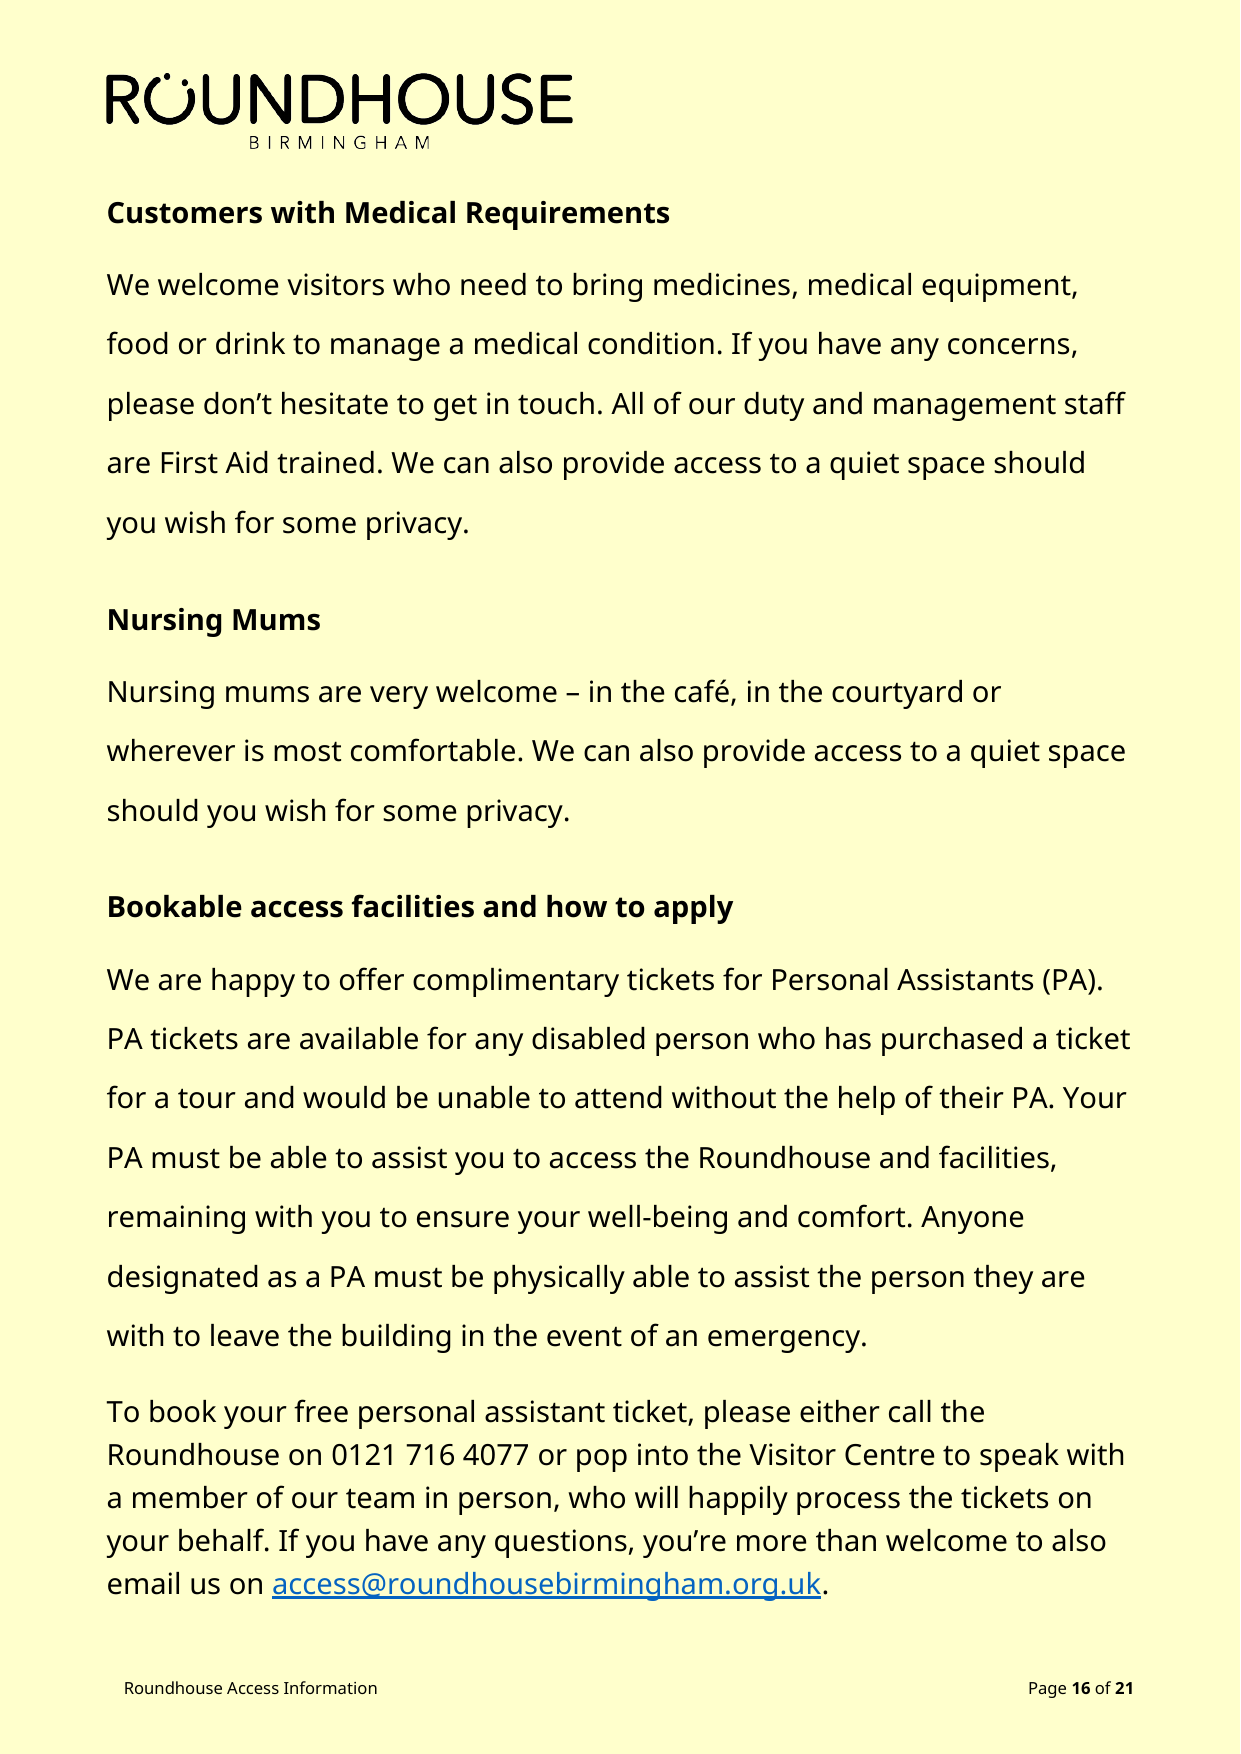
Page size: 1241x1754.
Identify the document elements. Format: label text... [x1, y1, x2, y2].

text We are happy to offer complimentary tickets for Personal Assistants (PA). PA tickets are available for any disabled person who has purchased a ticket for a tour and would be unable to attend without the help of their PA. Your PA must be able to assist you to access the Roundhouse and facilities, remaining with you to ensure your well-being and comfort. Anyone designated as a PA must be physically able to assist the person they are with to leave the building in the event of an emergency. [106, 959, 1134, 1355]
text To book your free personal assistant ticket, please either call the Roundhouse on 0121 716 4077 or pop into the Visitor Centre to speak with a member of our team in person, who will happily process the tickets on your behalf. If you have any questions, you’re more than welcome to also email us on access@roundhousebirmingham.org.uk. [106, 1392, 1134, 1603]
subtitle Customers with Medical Requirements [106, 192, 1134, 232]
picture [106, 73, 573, 149]
subtitle Bookable access facilities and how to apply [106, 887, 1134, 926]
text We welcome visitors who need to bring medicines, medical equipment, food or drink to manage a medical condition. If you have any concerns, please don’t hesitate to get in touch. All of our duty and management staff are First Aid trained. We can also provide access to a quiet space should you wish for some privacy. [106, 264, 1134, 542]
subtitle Nursing Mums [106, 599, 1134, 638]
text Nursing mums are very welcome – in the café, in the courtyard or wherever is most comfortable. We can also provide access to a quiet space should you wish for some privacy. [106, 671, 1134, 829]
